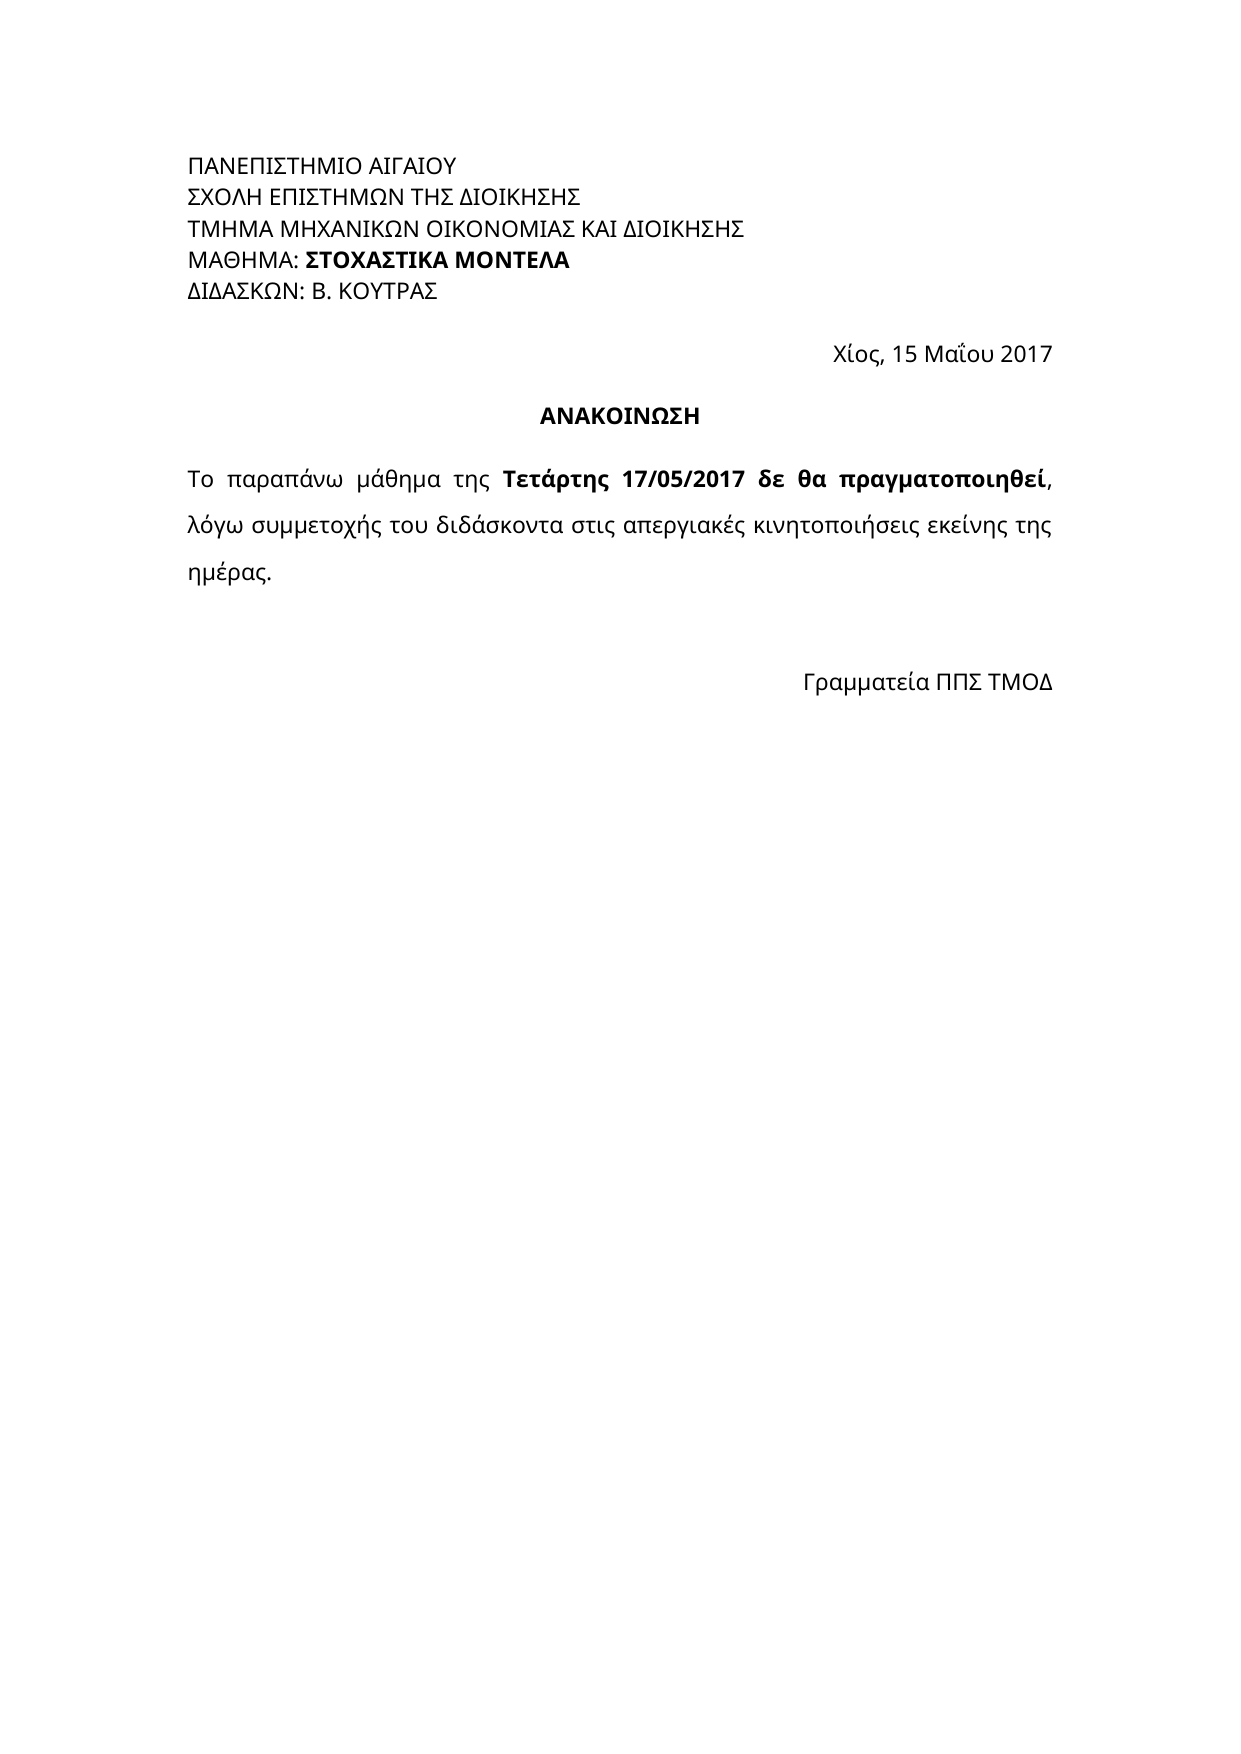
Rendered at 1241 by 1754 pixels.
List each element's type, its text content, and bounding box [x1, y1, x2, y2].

text ΔΙΔΑΣΚΩΝ: Β. ΚΟΥΤΡΑΣ [187, 275, 1053, 306]
text ΠΑΝΕΠΙΣΤΗΜΙΟ ΑΙΓΑΙΟΥ [187, 150, 1053, 181]
text ΑΝΑΚΟΙΝΩΣΗ [187, 400, 1053, 431]
text Χίος, 15 Μαΐου 2017 [187, 337, 1053, 369]
text ΜΑΘΗΜΑ: ΣΤΟΧΑΣΤΙΚΑ ΜΟΝΤΕΛΑ [187, 244, 1053, 275]
text Το παραπάνω μάθημα της Τετάρτης 17/05/2017 δε θα πραγματοποιηθεί, λόγω συμμετοχής του διδάσκοντα στις απεργιακές κινητοποιήσεις εκείνης της ημέρας. [187, 462, 1053, 587]
text Γραμματεία ΠΠΣ ΤΜΟΔ [187, 666, 1053, 697]
text ΤΜΗΜΑ ΜΗΧΑΝΙΚΩΝ ΟΙΚΟΝΟΜΙΑΣ ΚΑΙ ΔΙΟΙΚΗΣΗΣ [187, 212, 1053, 244]
text ΣΧΟΛΗ ΕΠΙΣΤΗΜΩΝ ΤΗΣ ΔΙΟΙΚΗΣΗΣ [187, 181, 1053, 212]
